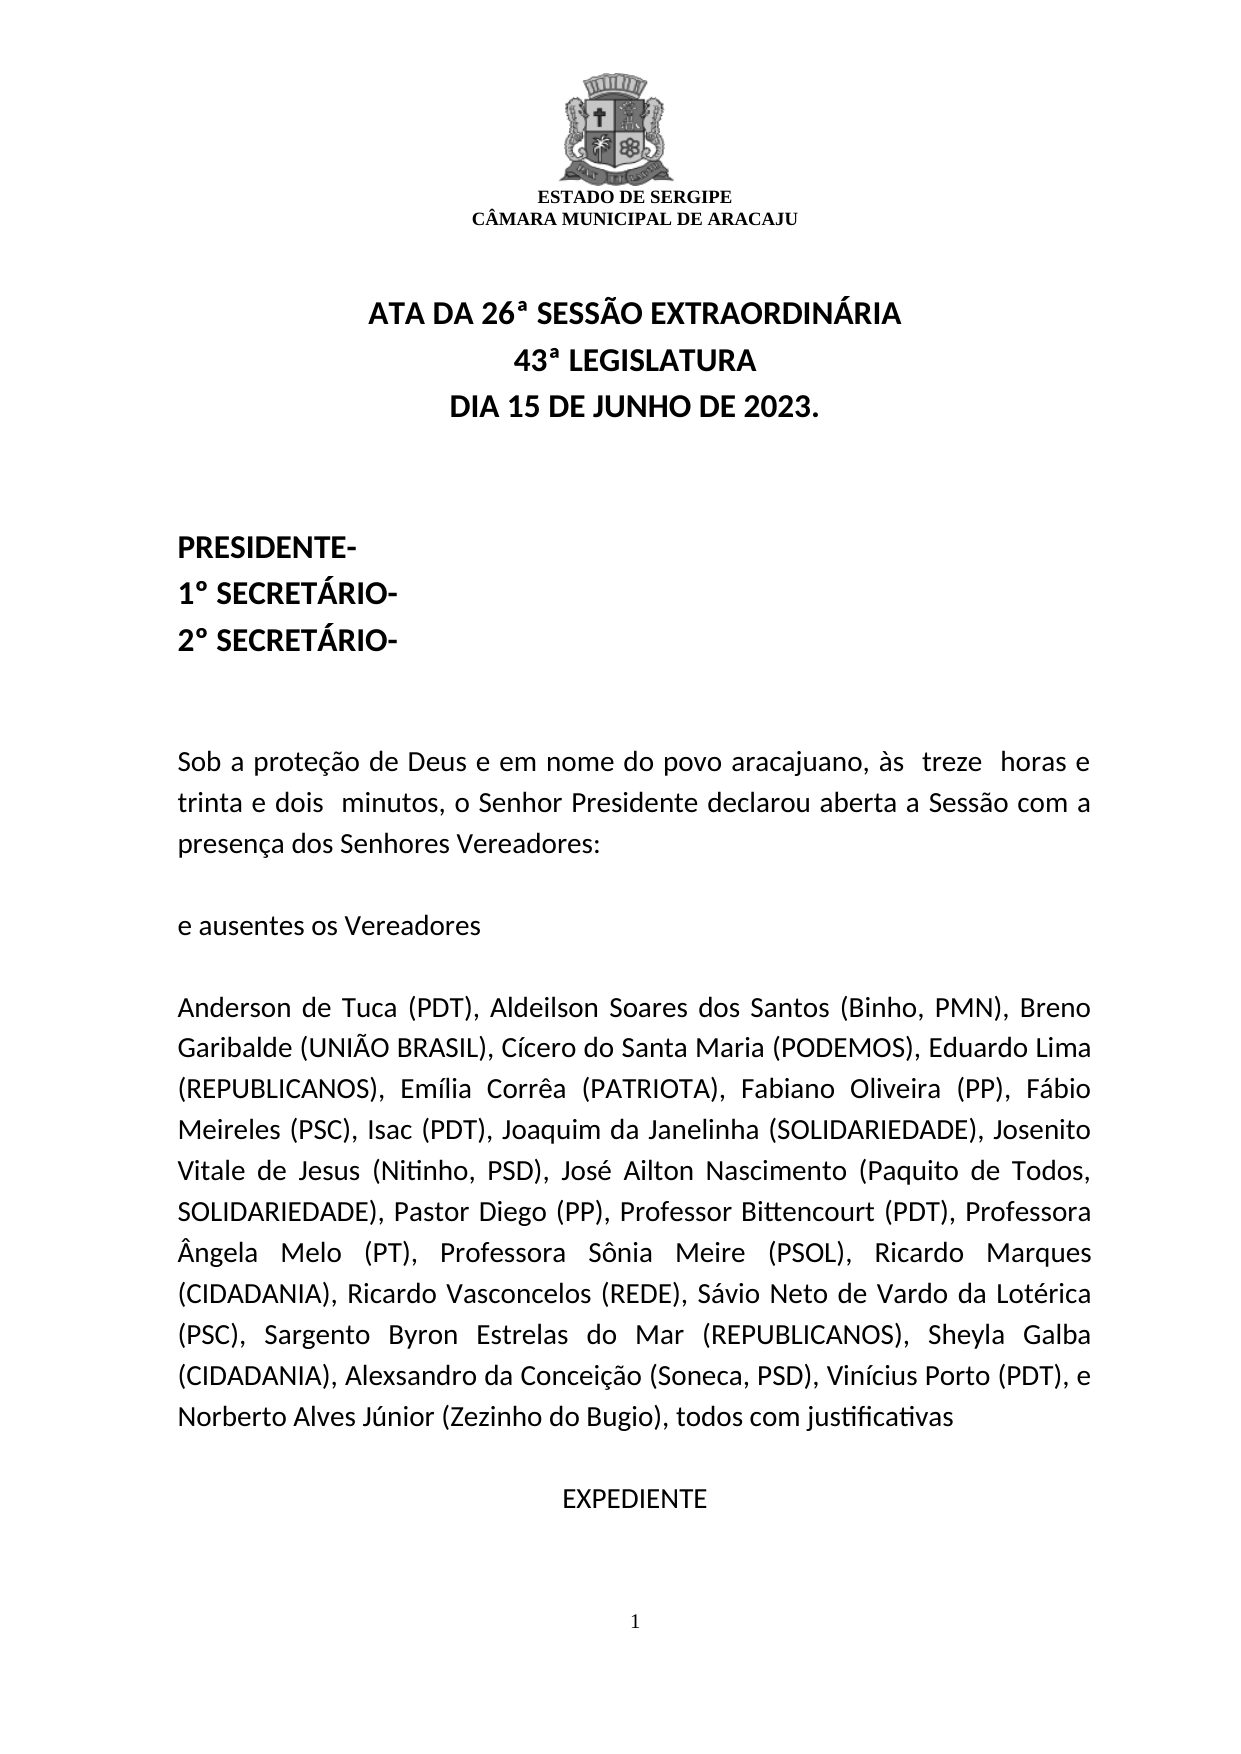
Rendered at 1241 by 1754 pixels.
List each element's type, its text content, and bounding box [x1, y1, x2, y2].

text 2º SECRETÁRIO- [177, 619, 1092, 660]
text EXPEDIENTE [177, 1480, 1092, 1516]
text DIA 15 DE JUNHO DE 2023. [177, 385, 1092, 426]
text PRESIDENTE- [177, 526, 1092, 566]
text 43ª LEGISLATURA [177, 338, 1092, 379]
text Sob a proteção de Deus e em nome do povo aracajuano, às treze horas e trinta e dois minutos, o Senhor Presidente declarou aberta a Sessão com a presença dos Senhores Vereadores: [177, 743, 1092, 861]
text ATA DA 26ª SESSÃO EXTRAORDINÁRIA [177, 292, 1092, 332]
text 1º SECRETÁRIO- [177, 572, 1092, 613]
text e ausentes os Vereadores [177, 907, 1092, 942]
text Anderson de Tuca (PDT), Aldeilson Soares dos Santos (Binho, PMN), Breno Garibalde (UNIÃO BRASIL), Cícero do Santa Maria (PODEMOS), Eduardo Lima (REPUBLICANOS), Emília Corrêa (PATRIOTA), Fabiano Oliveira (PP), Fábio Meireles (PSC), Isac (PDT), Joaquim da Janelinha (SOLIDARIEDADE), Josenito Vitale de Jesus (Nitinho, PSD), José Ailton Nascimento (Paquito de Todos, SOLIDARIEDADE), Pastor Diego (PP), Professor Bittencourt (PDT), Professora Ângela Melo (PT), Professora Sônia Meire (PSOL), Ricardo Marques (CIDADANIA), Ricardo Vasconcelos (REDE), Sávio Neto de Vardo da Lotérica (PSC), Sargento Byron Estrelas do Mar (REPUBLICANOS), Sheyla Galba (CIDADANIA), Alexsandro da Conceição (Soneca, PSD), Vinícius Porto (PDT), e Norberto Alves Júnior (Zezinho do Bugio), todos com justificativas [177, 989, 1092, 1434]
